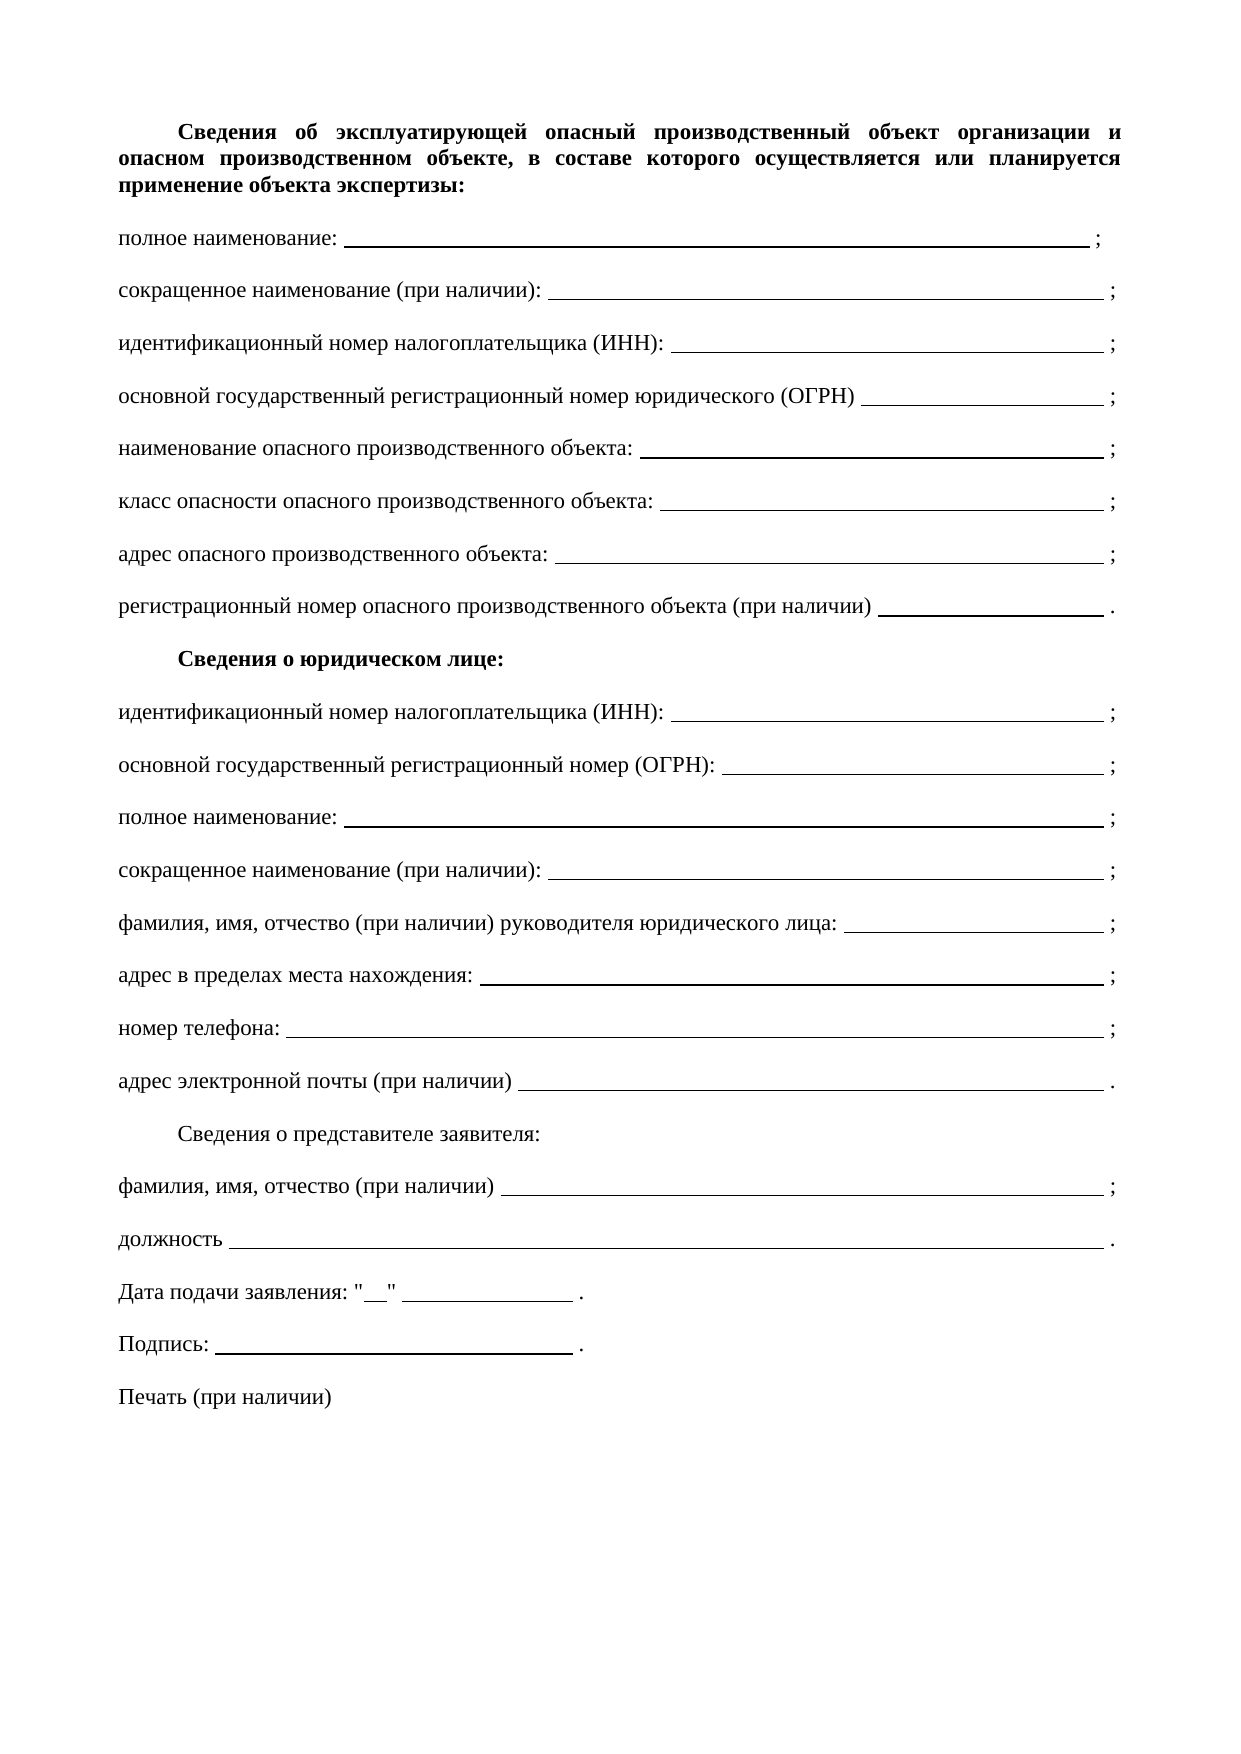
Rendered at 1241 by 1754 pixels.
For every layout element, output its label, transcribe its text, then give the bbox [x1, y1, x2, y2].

text основной государственный регистрационный номер (ОГРН): ; [118, 751, 1122, 777]
text Дата подачи заявления: " " . [118, 1278, 1122, 1304]
text адрес в пределах места нахождения: ; [118, 961, 1122, 988]
text регистрационный номер опасного производственного объекта (при наличии) . [118, 592, 1122, 619]
text Сведения о представителе заявителя: [118, 1119, 1122, 1146]
text полное наименование: ; [118, 223, 1122, 250]
text фамилия, имя, отчество (при наличии) руководителя юридического лица: ; [118, 909, 1122, 935]
text должность . [118, 1225, 1122, 1251]
text адрес электронной почты (при наличии) . [118, 1067, 1122, 1093]
text Подпись: . [118, 1330, 1122, 1357]
text Сведения об эксплуатирующей опасный производственный объект организации и опасном производственном объекте, в составе которого осуществляется или планируется применение объекта экспертизы: [118, 118, 1122, 197]
text номер телефона: ; [118, 1014, 1122, 1041]
text класс опасности опасного производственного объекта: ; [118, 487, 1122, 513]
text идентификационный номер налогоплательщика (ИНН): ; [118, 329, 1122, 355]
text сокращенное наименование (при наличии): ; [118, 276, 1122, 303]
text сокращенное наименование (при наличии): ; [118, 856, 1122, 882]
text основной государственный регистрационный номер юридического (ОГРН) ; [118, 382, 1122, 408]
text Сведения о юридическом лице: [118, 645, 1122, 672]
text полное наименование: ; [118, 803, 1122, 830]
text адрес опасного производственного объекта: ; [118, 540, 1122, 566]
text наименование опасного производственного объекта: ; [118, 434, 1122, 461]
text идентификационный номер налогоплательщика (ИНН): ; [118, 698, 1122, 724]
text фамилия, имя, отчество (при наличии) ; [118, 1172, 1122, 1199]
text Печать (при наличии) [118, 1383, 1122, 1409]
